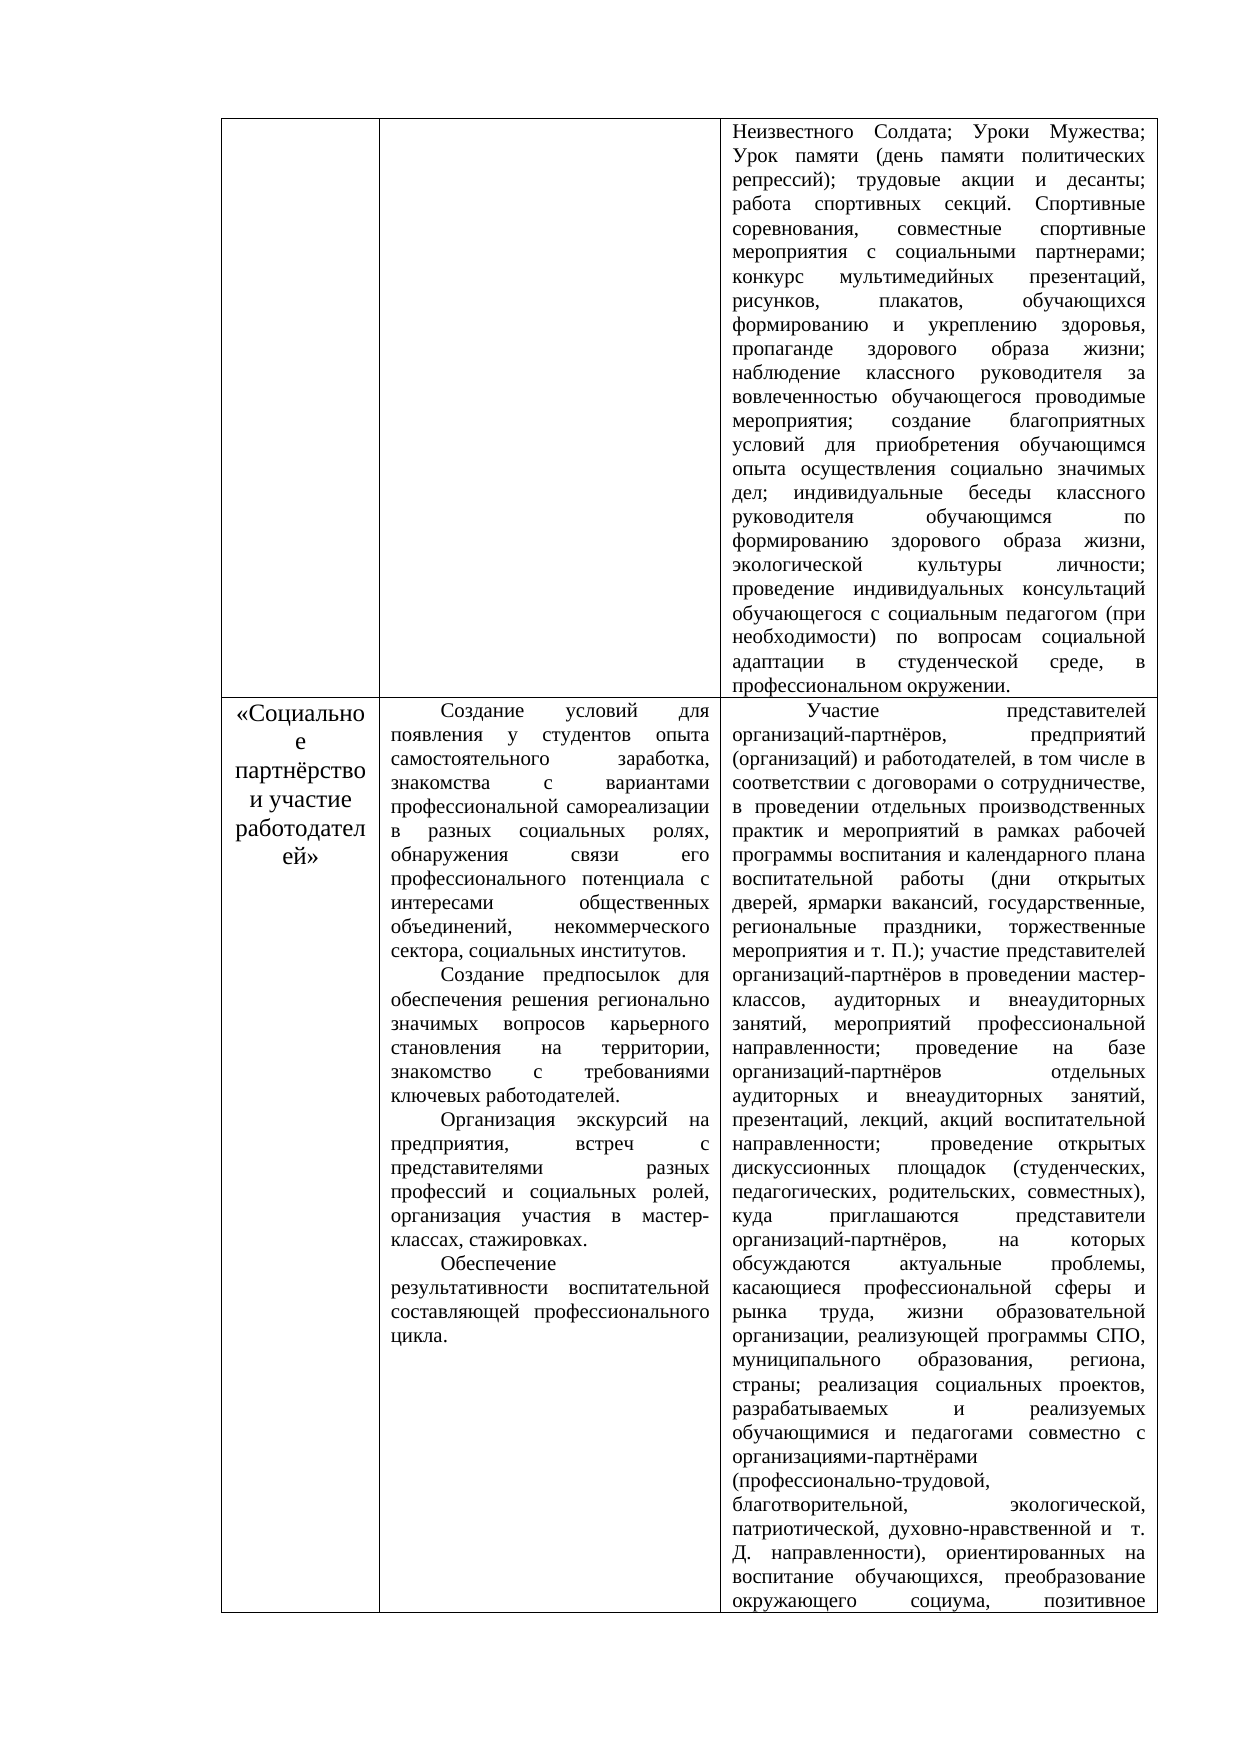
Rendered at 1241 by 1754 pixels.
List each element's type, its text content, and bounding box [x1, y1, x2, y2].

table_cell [380, 698, 720, 1612]
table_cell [222, 119, 379, 697]
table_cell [380, 119, 720, 697]
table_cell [721, 119, 1157, 697]
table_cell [222, 698, 379, 1612]
